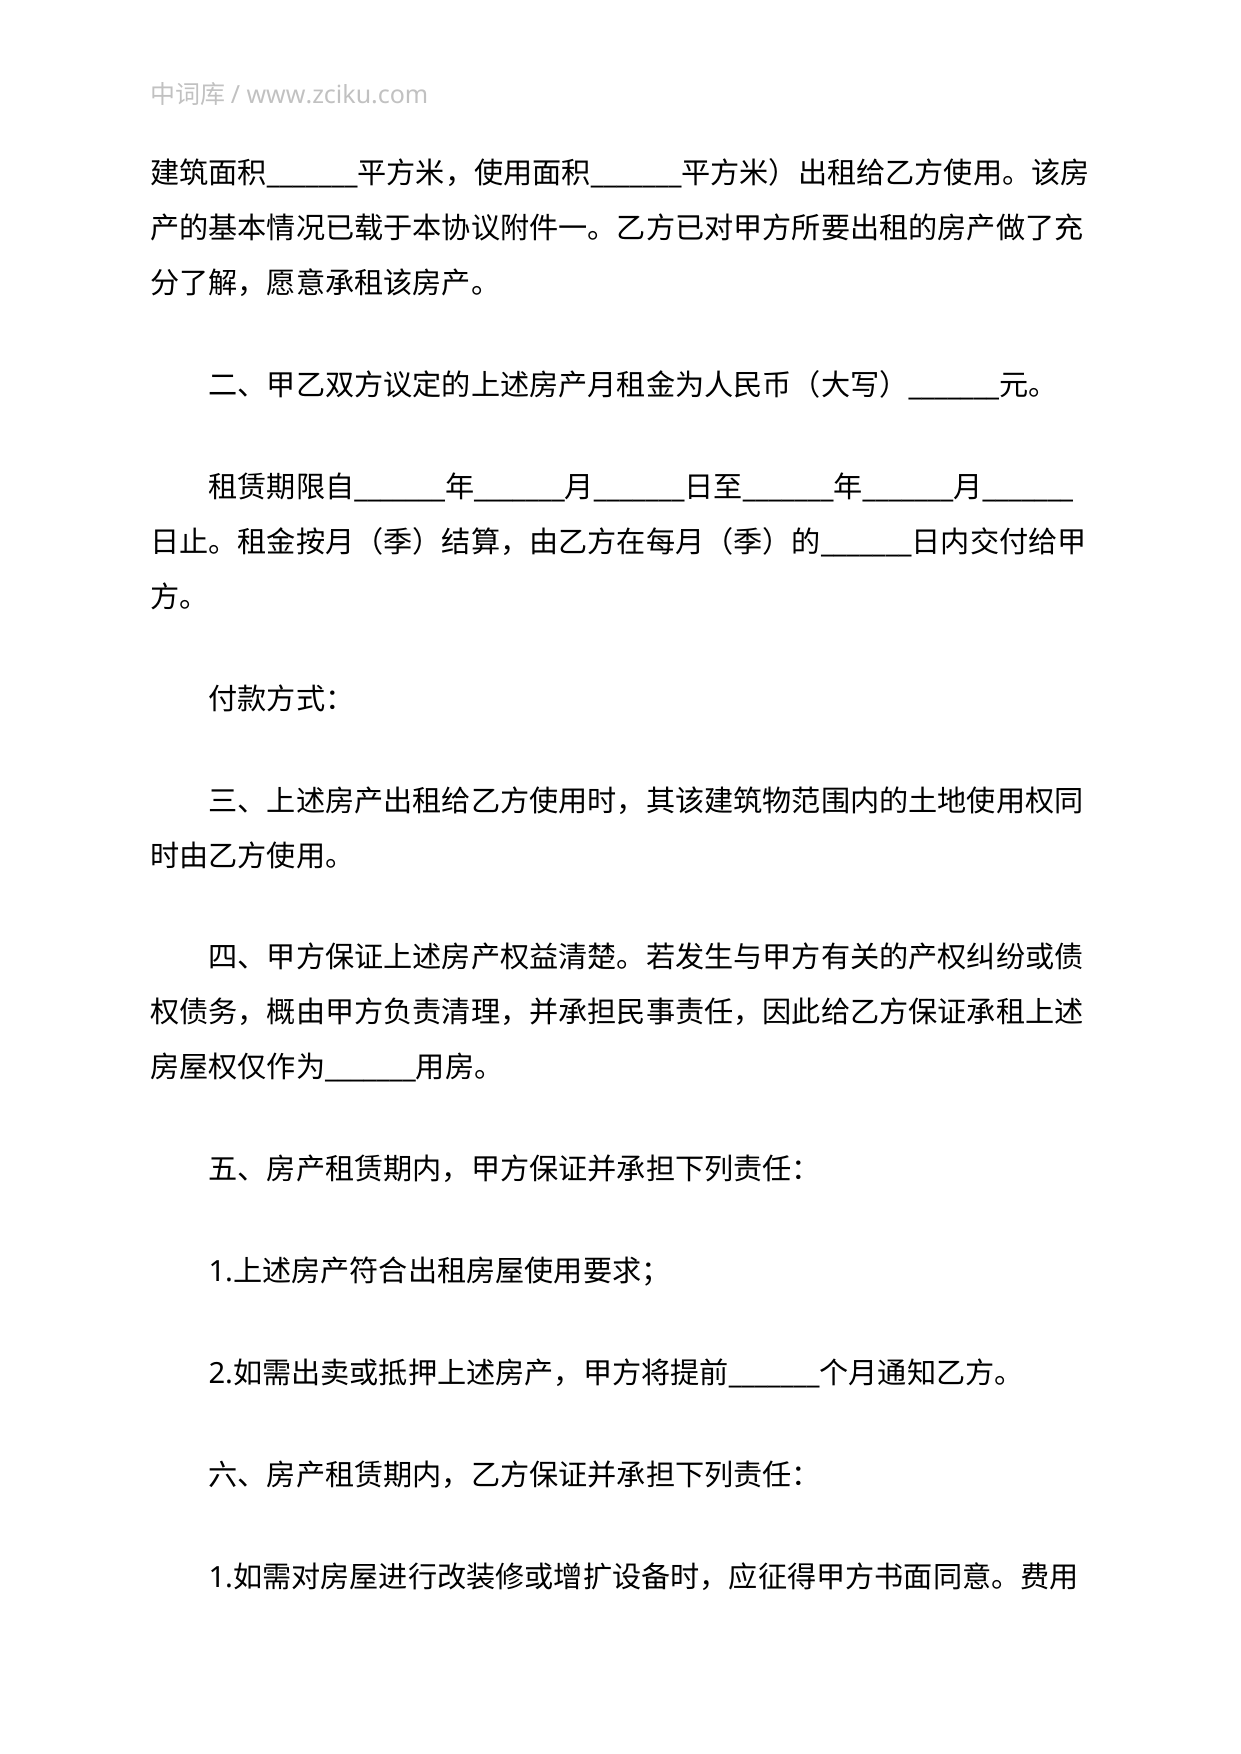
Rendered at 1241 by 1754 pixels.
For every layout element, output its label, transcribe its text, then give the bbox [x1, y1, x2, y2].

text 付款方式： [150, 675, 1090, 718]
text 三、上述房产出租给乙方使用时，其该建筑物范围内的土地使用权同时由乙方使用。 [150, 777, 1090, 874]
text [150, 150, 1090, 302]
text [150, 1553, 1090, 1596]
text 四、甲方保证上述房产权益清楚。若发生与甲方有关的产权纠纷或债权债务，概由甲方负责清理，并承担民事责任，因此给乙方保证承租上述房屋权仅作为_______用房。 [150, 934, 1090, 1086]
text 租赁期限自_______年_______月_______日至_______年_______月_______日止。租金按月（季）结算，由乙方在每月（季）的_______日内交付给甲方。 [150, 464, 1090, 616]
text 五、房产租赁期内，甲方保证并承担下列责任： [150, 1146, 1090, 1188]
text 二、甲乙双方议定的上述房产月租金为人民币（大写）_______元。 [150, 362, 1090, 404]
text 六、房产租赁期内，乙方保证并承担下列责任： [150, 1451, 1090, 1494]
text 2.如需出卖或抵押上述房产，甲方将提前_______个月通知乙方。 [150, 1349, 1090, 1392]
text 1.上述房产符合出租房屋使用要求； [150, 1247, 1090, 1290]
